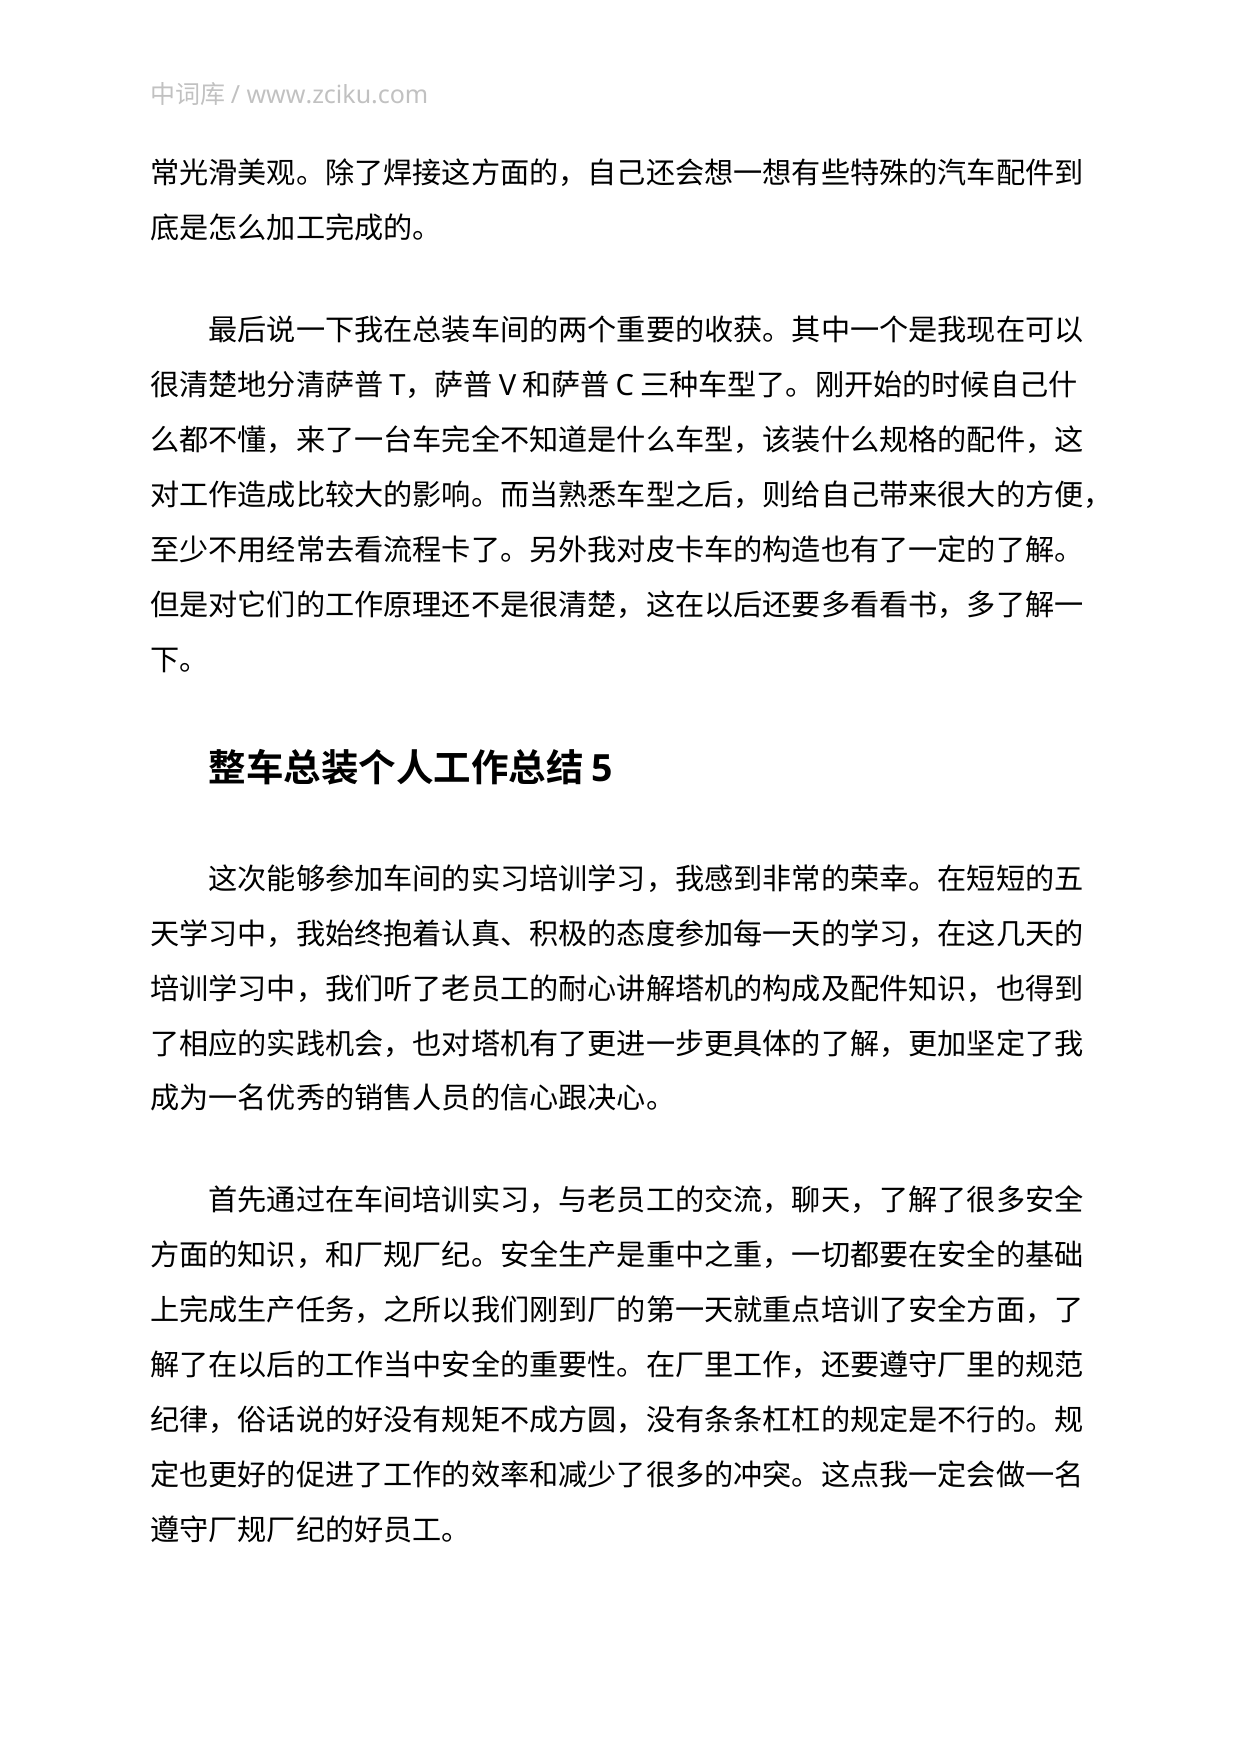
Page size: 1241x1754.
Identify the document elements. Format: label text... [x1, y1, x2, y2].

text 整车总装个人工作总结5 [150, 738, 1090, 792]
text 首先通过在车间培训实习，与老员工的交流，聊天，了解了很多安全方面的知识，和厂规厂纪。安全生产是重中之重，一切都要在安全的基础上完成生产任务，之所以我们刚到厂的第一天就重点培训了安全方面，了解了在以后的工作当中安全的重要性。在厂里工作，还要遵守厂里的规范纪律，俗话说的好没有规矩不成方圆，没有条条杠杠的规定是不行的。规定也更好的促进了工作的效率和减少了很多的冲突。这点我一定会做一名遵守厂规厂纪的好员工。 [150, 1177, 1090, 1548]
text 最后说一下我在总装车间的两个重要的收获。其中一个是我现在可以很清楚地分清萨普T，萨普V和萨普C三种车型了。刚开始的时候自己什么都不懂，来了一台车完全不知道是什么车型，该装什么规格的配件，这对工作造成比较大的影响。而当熟悉车型之后，则给自己带来很大的方便，至少不用经常去看流程卡了。另外我对皮卡车的构造也有了一定的了解。但是对它们的工作原理还不是很清楚，这在以后还要多看看书，多了解一下。 [150, 307, 1090, 678]
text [150, 150, 1090, 247]
text 这次能够参加车间的实习培训学习，我感到非常的荣幸。在短短的五天学习中，我始终抱着认真、积极的态度参加每一天的学习，在这几天的培训学习中，我们听了老员工的耐心讲解塔机的构成及配件知识，也得到了相应的实践机会，也对塔机有了更进一步更具体的了解，更加坚定了我成为一名优秀的销售人员的信心跟决心。 [150, 856, 1090, 1117]
